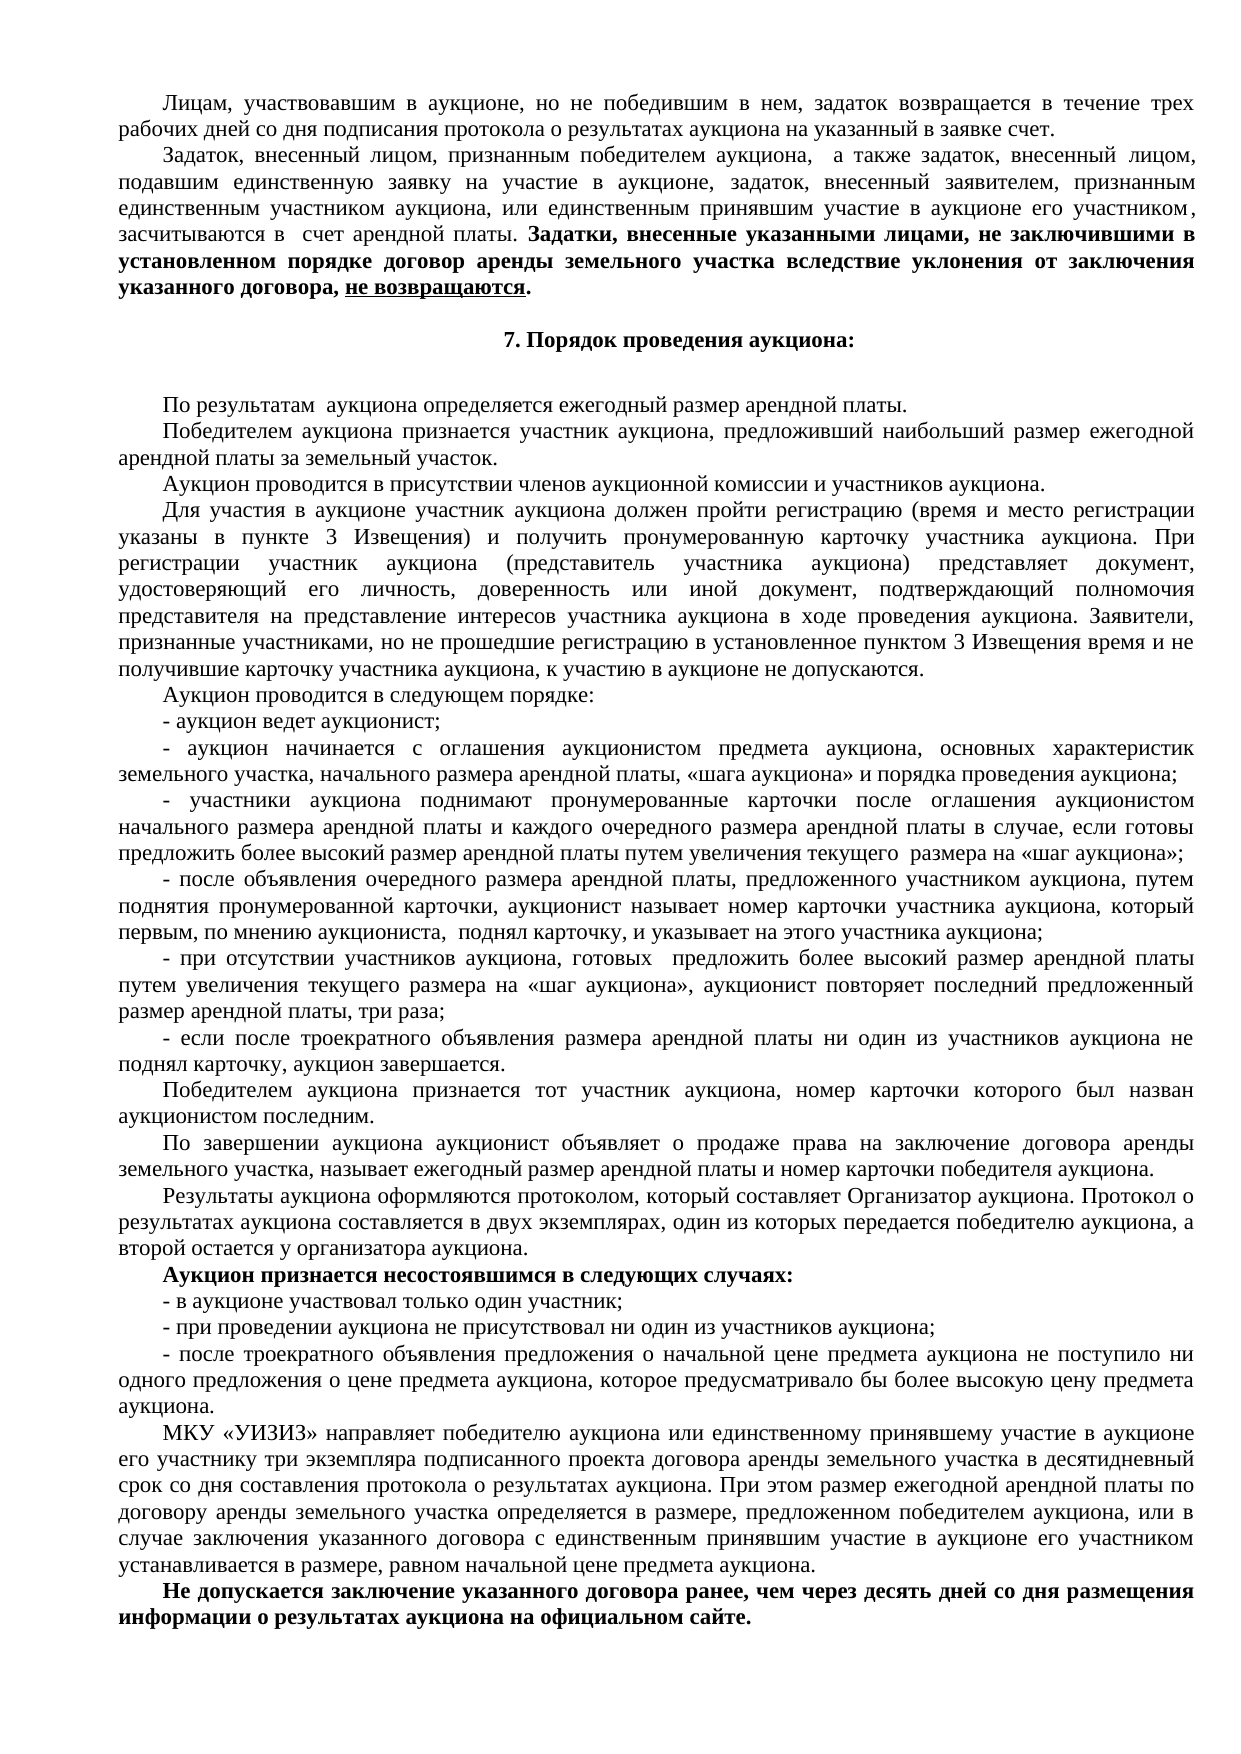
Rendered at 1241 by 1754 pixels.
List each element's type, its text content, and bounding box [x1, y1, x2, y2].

text Не допускается заключение указанного договора ранее, чем через десять дней со дня размещения информации о результатах аукциона на официальном сайте. [118, 1577, 1196, 1630]
text - при проведении аукциона не присутствовал ни один из участников аукциона; [118, 1313, 1196, 1340]
text По завершении аукциона аукционист объявляет о продаже права на заключение договора аренды земельного участка, называет ежегодный размер арендной платы и номер карточки победителя аукциона. [118, 1129, 1196, 1182]
text - после объявления очередного размера арендной платы, предложенного участником аукциона, путем поднятия пронумерованной карточки, аукционист называет номер карточки участника аукциона, который первым, по мнению аукциониста, поднял карточку, и указывает на этого участника аукциона; [118, 865, 1196, 944]
text Аукцион признается несостоявшимся в следующих случаях: [118, 1261, 1196, 1287]
text Аукцион проводится в следующем порядке: [118, 681, 1196, 707]
text - участники аукциона поднимают пронумерованные карточки после оглашения аукционистом начального размера арендной платы и каждого очередного размера арендной платы в случае, если готовы предложить более высокий размер арендной платы путем увеличения текущего размера на «шаг аукциона»; [118, 786, 1196, 865]
text - после троекратного объявления предложения о начальной цене предмета аукциона не поступило ни одного предложения о цене предмета аукциона, которое предусматривало бы более высокую цену предмета аукциона. [118, 1340, 1196, 1419]
text По результатам аукциона определяется ежегодный размер арендной платы. [118, 391, 1196, 417]
text Для участия в аукционе участник аукциона должен пройти регистрацию (время и место регистрации указаны в пункте 3 Извещения) и получить пронумерованную карточку участника аукциона. При регистрации участник аукциона (представитель участника аукциона) представляет документ, удостоверяющий его личность, доверенность или иной документ, подтверждающий полномочия представителя на представление интересов участника аукциона в ходе проведения аукциона. Заявители, признанные участниками, но не прошедшие регистрацию в установленное пунктом 3 Извещения время и не получившие карточку участника аукциона, к участию в аукционе не допускаются. [118, 496, 1196, 681]
text Результаты аукциона оформляются протоколом, который составляет Организатор аукциона. Протокол о результатах аукциона составляется в двух экземплярах, один из которых передается победителю аукциона, а второй остается у организатора аукциона. [118, 1182, 1196, 1261]
text Аукцион проводится в присутствии членов аукционной комиссии и участников аукциона. [118, 470, 1196, 496]
text 7. Порядок проведения аукциона: [118, 326, 1196, 352]
text Победителем аукциона признается тот участник аукциона, номер карточки которого был назван аукционистом последним. [118, 1076, 1196, 1129]
text - аукцион ведет аукционист; [118, 707, 1196, 734]
text Задаток, внесенный лицом, признанным победителем аукциона, а также задаток, внесенный лицом, подавшим единственную заявку на участие в аукционе, задаток, внесенный заявителем, признанным единственным участником аукциона, или единственным принявшим участие в аукционе его участником, засчитываются в счет арендной платы. Задатки, внесенные указанными лицами, не заключившими в установленном порядке договор аренды земельного участка вследствие уклонения от заключения указанного договора, не возвращаются. [118, 141, 1196, 299]
text - если после троекратного объявления размера арендной платы ни один из участников аукциона не поднял карточку, аукцион завершается. [118, 1023, 1196, 1076]
text - аукцион начинается с оглашения аукционистом предмета аукциона, основных характеристик земельного участка, начального размера арендной платы, «шага аукциона» и порядка проведения аукциона; [118, 734, 1196, 786]
text Лицам, участвовавшим в аукционе, но не победившим в нем, задаток возвращается в течение трех рабочих дней со дня подписания протокола о результатах аукциона на указанный в заявке счет. [118, 89, 1196, 141]
text Победителем аукциона признается участник аукциона, предложивший наибольший размер ежегодной арендной платы за земельный участок. [118, 417, 1196, 470]
text МКУ «УИЗИЗ» направляет победителю аукциона или единственному принявшему участие в аукционе его участнику три экземпляра подписанного проекта договора аренды земельного участка в десятидневный срок со дня составления протокола о результатах аукциона. При этом размер ежегодной арендной платы по договору аренды земельного участка определяется в размере, предложенном победителем аукциона, или в случае заключения указанного договора с единственным принявшим участие в аукционе его участником устанавливается в размере, равном начальной цене предмета аукциона. [118, 1419, 1196, 1577]
text - при отсутствии участников аукциона, готовых предложить более высокий размер арендной платы путем увеличения текущего размера на «шаг аукциона», аукционист повторяет последний предложенный размер арендной платы, три раза; [118, 944, 1196, 1023]
text - в аукционе участвовал только один участник; [118, 1287, 1196, 1313]
